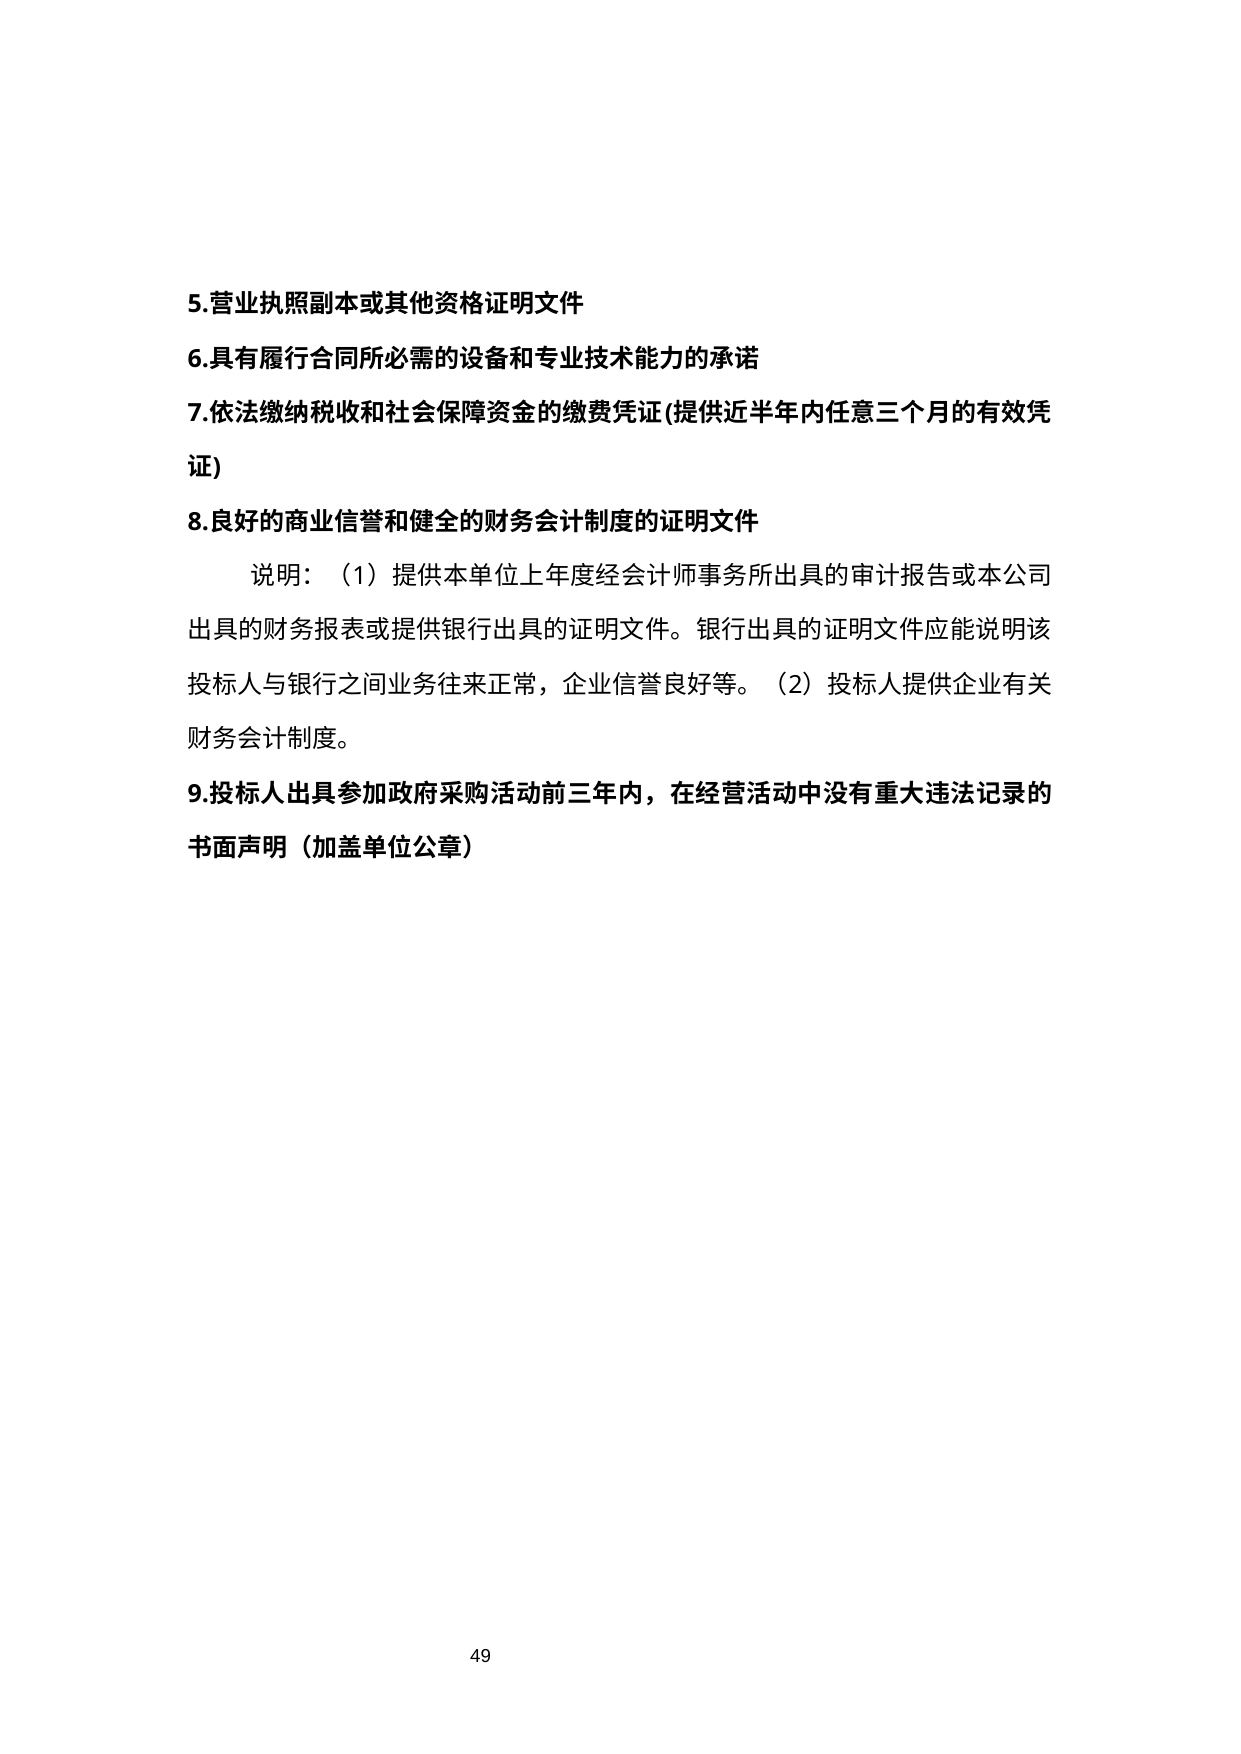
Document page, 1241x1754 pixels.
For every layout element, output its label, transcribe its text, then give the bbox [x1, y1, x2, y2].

text 9.投标人出具参加政府采购活动前三年内，在经营活动中没有重大违法记录的书面声明（加盖单位公章） [187, 773, 1053, 864]
text 说明：（1）提供本单位上年度经会计师事务所出具的审计报告或本公司出具的财务报表或提供银行出具的证明文件。银行出具的证明文件应能说明该投标人与银行之间业务往来正常，企业信誉良好等。（2）投标人提供企业有关财务会计制度。 [187, 556, 1053, 755]
text 5.营业执照副本或其他资格证明文件 [187, 284, 1053, 320]
text 6.具有履行合同所必需的设备和专业技术能力的承诺 [187, 338, 1053, 374]
text 7.依法缴纳税收和社会保障资金的缴费凭证(提供近半年内任意三个月的有效凭证) [187, 392, 1053, 483]
text 8.良好的商业信誉和健全的财务会计制度的证明文件 [187, 501, 1053, 537]
